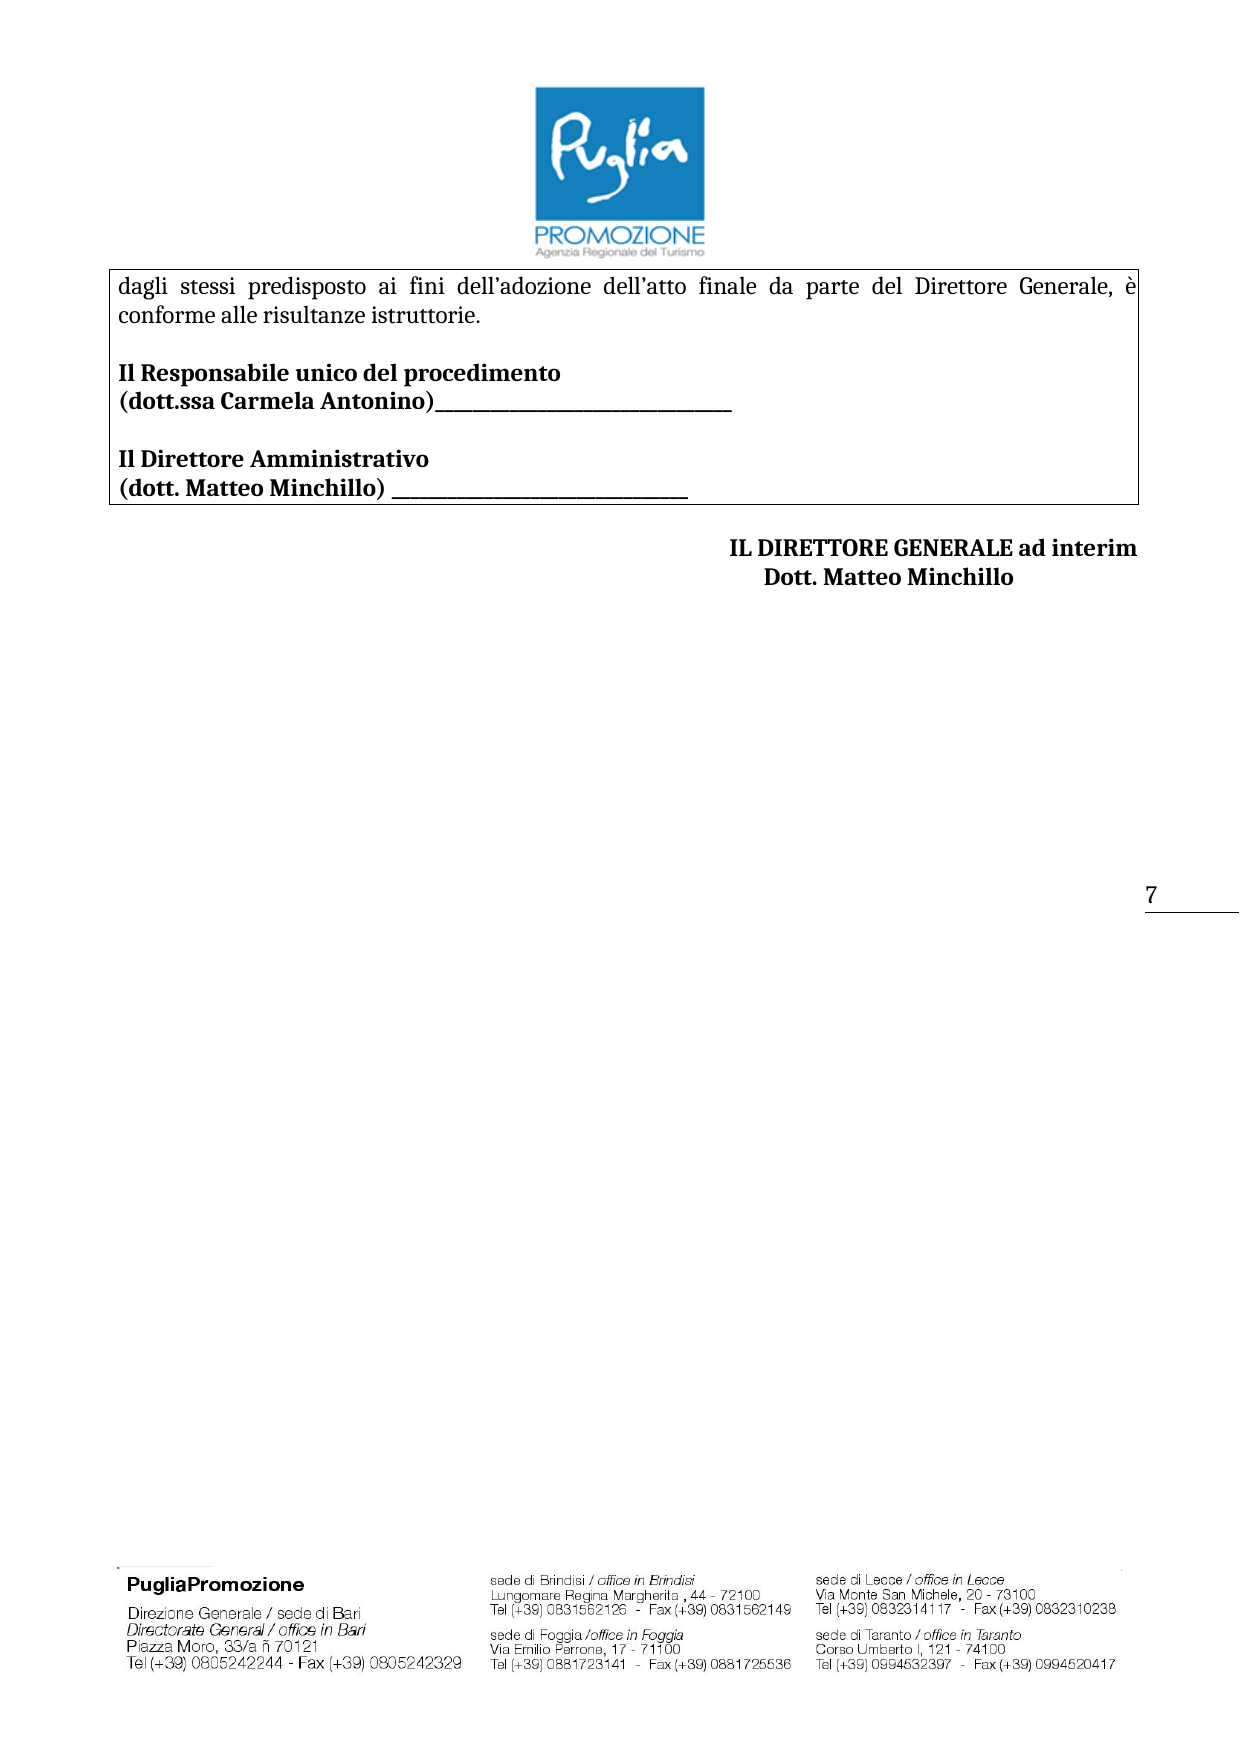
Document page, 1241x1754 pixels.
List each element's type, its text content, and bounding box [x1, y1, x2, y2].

text Dott. Matteo Minchillo [118, 563, 1138, 592]
text Il Responsabile unico del procedimento [110, 355, 1138, 384]
picture [522, 73, 718, 269]
text (dott. Matteo Minchillo) ________________________________ [110, 470, 1138, 504]
text Il Direttore Amministrativo [110, 442, 1138, 470]
text (dott.ssa Carmela Antonino)________________________________ [110, 384, 1138, 416]
text IL DIRETTORE GENERALE ad interim [118, 534, 1138, 563]
picture [119, 1567, 1121, 1681]
